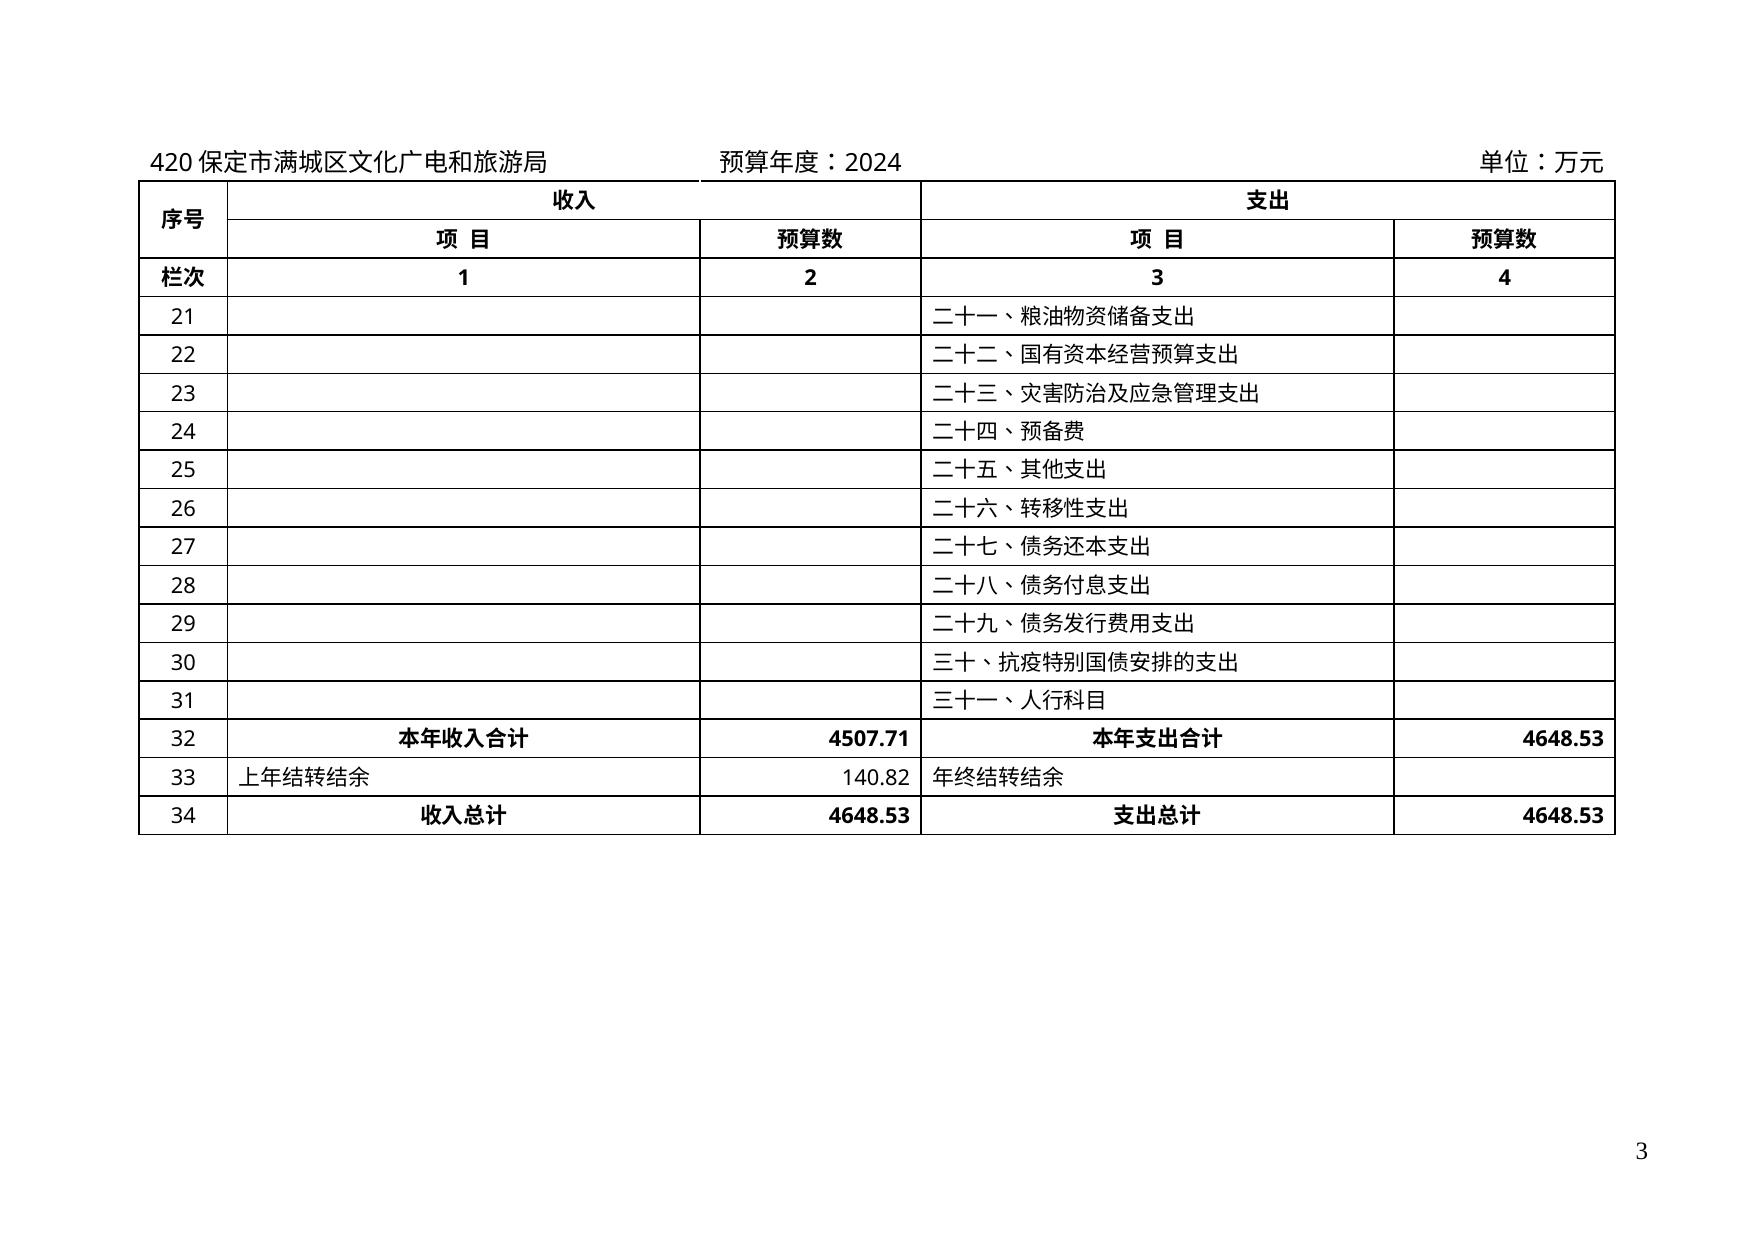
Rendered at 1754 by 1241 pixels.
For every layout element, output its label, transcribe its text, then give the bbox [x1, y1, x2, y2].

table_cell 栏次 [140, 259, 227, 296]
table_cell 年终结转结余 [922, 758, 1393, 795]
table_cell [701, 336, 920, 372]
table_cell 预算数 [1395, 220, 1614, 257]
table_cell 21 [140, 297, 227, 334]
table_cell [1395, 412, 1614, 449]
table_cell 28 [140, 566, 227, 603]
table_cell [701, 297, 920, 334]
table_cell 二十一、粮油物资储备支出 [922, 297, 1393, 334]
table_cell [1395, 605, 1614, 641]
table_cell 本年收入合计 [228, 720, 699, 757]
table_header 单位：万元 [922, 143, 1614, 180]
table_cell 二十四、预备费 [922, 412, 1393, 449]
table_cell [228, 528, 699, 564]
table_cell [1395, 489, 1614, 526]
table_cell [701, 528, 920, 564]
table_cell 项 目 [922, 220, 1393, 257]
table_cell 1 [228, 259, 699, 296]
table_cell 二十八、债务付息支出 [922, 566, 1393, 603]
table_cell 二十三、灾害防治及应急管理支出 [922, 374, 1393, 411]
table_cell 收入 [228, 182, 920, 219]
table_cell 项 目 [228, 220, 699, 257]
table_cell 3 [922, 259, 1393, 296]
table_cell 序号 [140, 182, 227, 257]
table_cell [228, 682, 699, 718]
table_cell 4648.53 [1395, 797, 1614, 834]
table_cell 27 [140, 528, 227, 564]
table_cell [228, 451, 699, 488]
table_cell 29 [140, 605, 227, 641]
table_cell 4648.53 [701, 797, 920, 834]
table_cell [228, 297, 699, 334]
table_cell 31 [140, 682, 227, 718]
table_cell [1395, 643, 1614, 680]
table_cell 25 [140, 451, 227, 488]
table_cell 上年结转结余 [228, 758, 699, 795]
table_cell [228, 374, 699, 411]
table_cell [701, 682, 920, 718]
table_cell 23 [140, 374, 227, 411]
table_cell 本年支出合计 [922, 720, 1393, 757]
table_cell [701, 566, 920, 603]
table_cell [1395, 336, 1614, 372]
table_cell [228, 412, 699, 449]
table_cell 26 [140, 489, 227, 526]
table_cell 30 [140, 643, 227, 680]
table_cell [228, 566, 699, 603]
table_cell 三十、抗疫特别国债安排的支出 [922, 643, 1393, 680]
table_cell 32 [140, 720, 227, 757]
table_cell [1395, 374, 1614, 411]
table_cell [228, 643, 699, 680]
table_cell 2 [701, 259, 920, 296]
table_cell [228, 336, 699, 372]
table_cell 预算数 [701, 220, 920, 257]
table_header 420保定市满城区文化广电和旅游局 [140, 143, 699, 180]
table_cell 4648.53 [1395, 720, 1614, 757]
table_cell [701, 605, 920, 641]
table_cell 24 [140, 412, 227, 449]
table_cell [701, 643, 920, 680]
table_cell 收入总计 [228, 797, 699, 834]
table_cell 支出总计 [922, 797, 1393, 834]
table_cell 22 [140, 336, 227, 372]
table_cell [1395, 758, 1614, 795]
table_cell [1395, 528, 1614, 564]
table_cell [701, 374, 920, 411]
table_cell [701, 489, 920, 526]
table_cell [228, 605, 699, 641]
table_cell 支出 [922, 182, 1614, 219]
table_cell 140.82 [701, 758, 920, 795]
table_cell 33 [140, 758, 227, 795]
table_cell 34 [140, 797, 227, 834]
table_cell 二十五、其他支出 [922, 451, 1393, 488]
table_header 预算年度：2024 [701, 143, 920, 180]
table_cell [1395, 451, 1614, 488]
table_cell 二十七、债务还本支出 [922, 528, 1393, 564]
table_cell 二十二、国有资本经营预算支出 [922, 336, 1393, 372]
table_cell 4507.71 [701, 720, 920, 757]
table_cell [1395, 566, 1614, 603]
table_cell [1395, 297, 1614, 334]
table_cell 二十六、转移性支出 [922, 489, 1393, 526]
table_cell 三十一、人行科目 [922, 682, 1393, 718]
table_cell [701, 412, 920, 449]
table_cell 二十九、债务发行费用支出 [922, 605, 1393, 641]
table_cell [228, 489, 699, 526]
table_cell 4 [1395, 259, 1614, 296]
table_cell [701, 451, 920, 488]
table_cell [1395, 682, 1614, 718]
